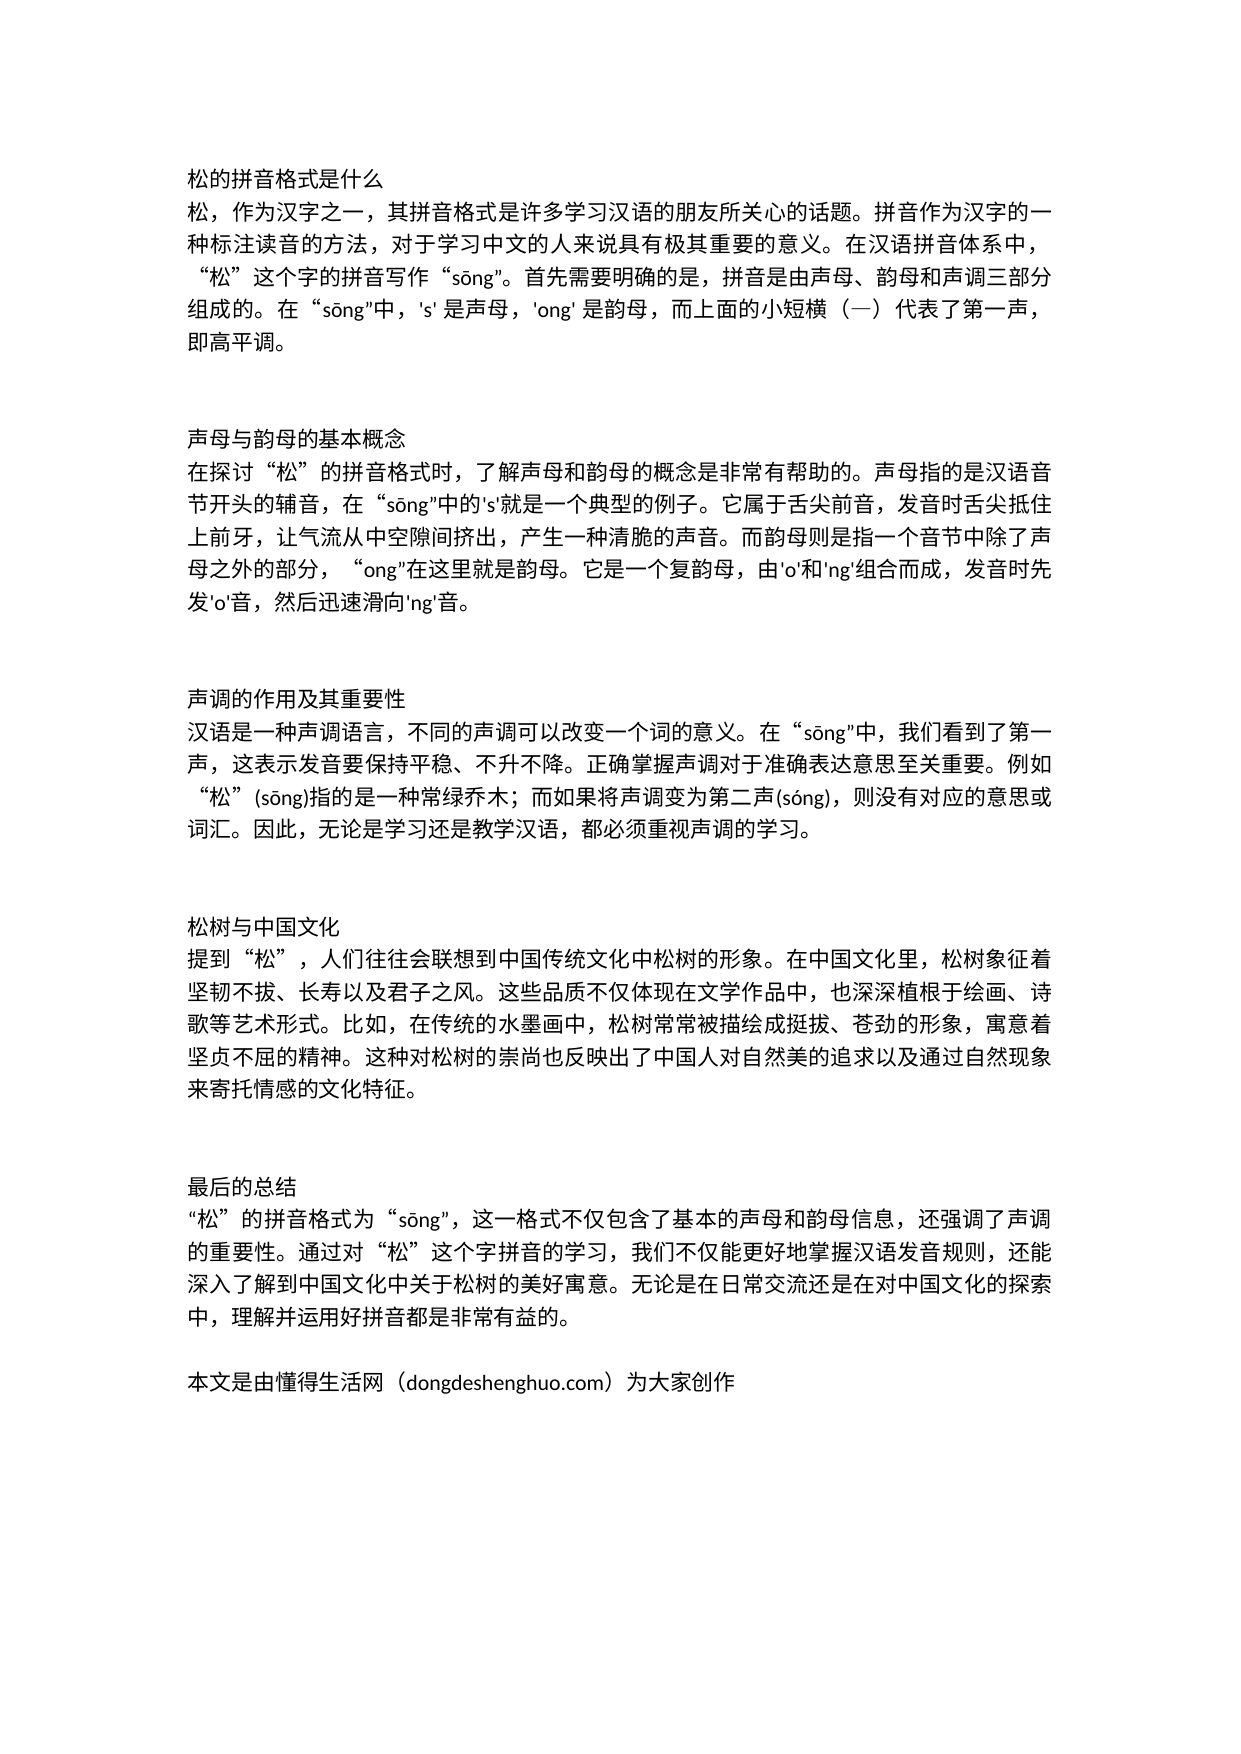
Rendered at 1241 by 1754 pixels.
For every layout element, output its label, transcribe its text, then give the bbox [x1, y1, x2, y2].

text 提到“松”，人们往往会联想到中国传统文化中松树的形象。在中国文化里，松树象征着坚韧不拔、长寿以及君子之风。这些品质不仅体现在文学作品中，也深深植根于绘画、诗歌等艺术形式。比如，在传统的水墨画中，松树常常被描绘成挺拔、苍劲的形象，寓意着坚贞不屈的精神。这种对松树的崇尚也反映出了中国人对自然美的追求以及通过自然现象来寄托情感的文化特征。 [187, 942, 1053, 1104]
text 本文是由懂得生活网（dongdeshenghuo.com）为大家创作 [187, 1364, 1053, 1397]
text “松”的拼音格式为“sōng”，这一格式不仅包含了基本的声母和韵母信息，还强调了声调的重要性。通过对“松”这个字拼音的学习，我们不仅能更好地掌握汉语发音规则，还能深入了解到中国文化中关于松树的美好寓意。无论是在日常交流还是在对中国文化的探索中，理解并运用好拼音都是非常有益的。 [187, 1202, 1053, 1332]
text 汉语是一种声调语言，不同的声调可以改变一个词的意义。在“sōng”中，我们看到了第一声，这表示发音要保持平稳、不升不降。正确掌握声调对于准确表达意思至关重要。例如，“松”(sōng)指的是一种常绿乔木；而如果将声调变为第二声(sóng)，则没有对应的意思或词汇。因此，无论是学习还是教学汉语，都必须重视声调的学习。 [187, 714, 1053, 844]
text 松的拼音格式是什么 [187, 162, 1053, 194]
text 在探讨“松”的拼音格式时，了解声母和韵母的概念是非常有帮助的。声母指的是汉语音节开头的辅音，在“sōng”中的's'就是一个典型的例子。它属于舌尖前音，发音时舌尖抵住上前牙，让气流从中空隙间挤出，产生一种清脆的声音。而韵母则是指一个音节中除了声母之外的部分，“ong”在这里就是韵母。它是一个复韵母，由'o'和'ng'组合而成，发音时先发'o'音，然后迅速滑向'ng'音。 [187, 454, 1053, 617]
text 松树与中国文化 [187, 909, 1053, 942]
text 声调的作用及其重要性 [187, 682, 1053, 714]
text 最后的总结 [187, 1169, 1053, 1202]
text 声母与韵母的基本概念 [187, 422, 1053, 454]
text 松，作为汉字之一，其拼音格式是许多学习汉语的朋友所关心的话题。拼音作为汉字的一种标注读音的方法，对于学习中文的人来说具有极其重要的意义。在汉语拼音体系中，“松”这个字的拼音写作“sōng”。首先需要明确的是，拼音是由声母、韵母和声调三部分组成的。在“sōng”中，'s' 是声母，'ong' 是韵母，而上面的小短横（—）代表了第一声，即高平调。 [187, 194, 1053, 357]
